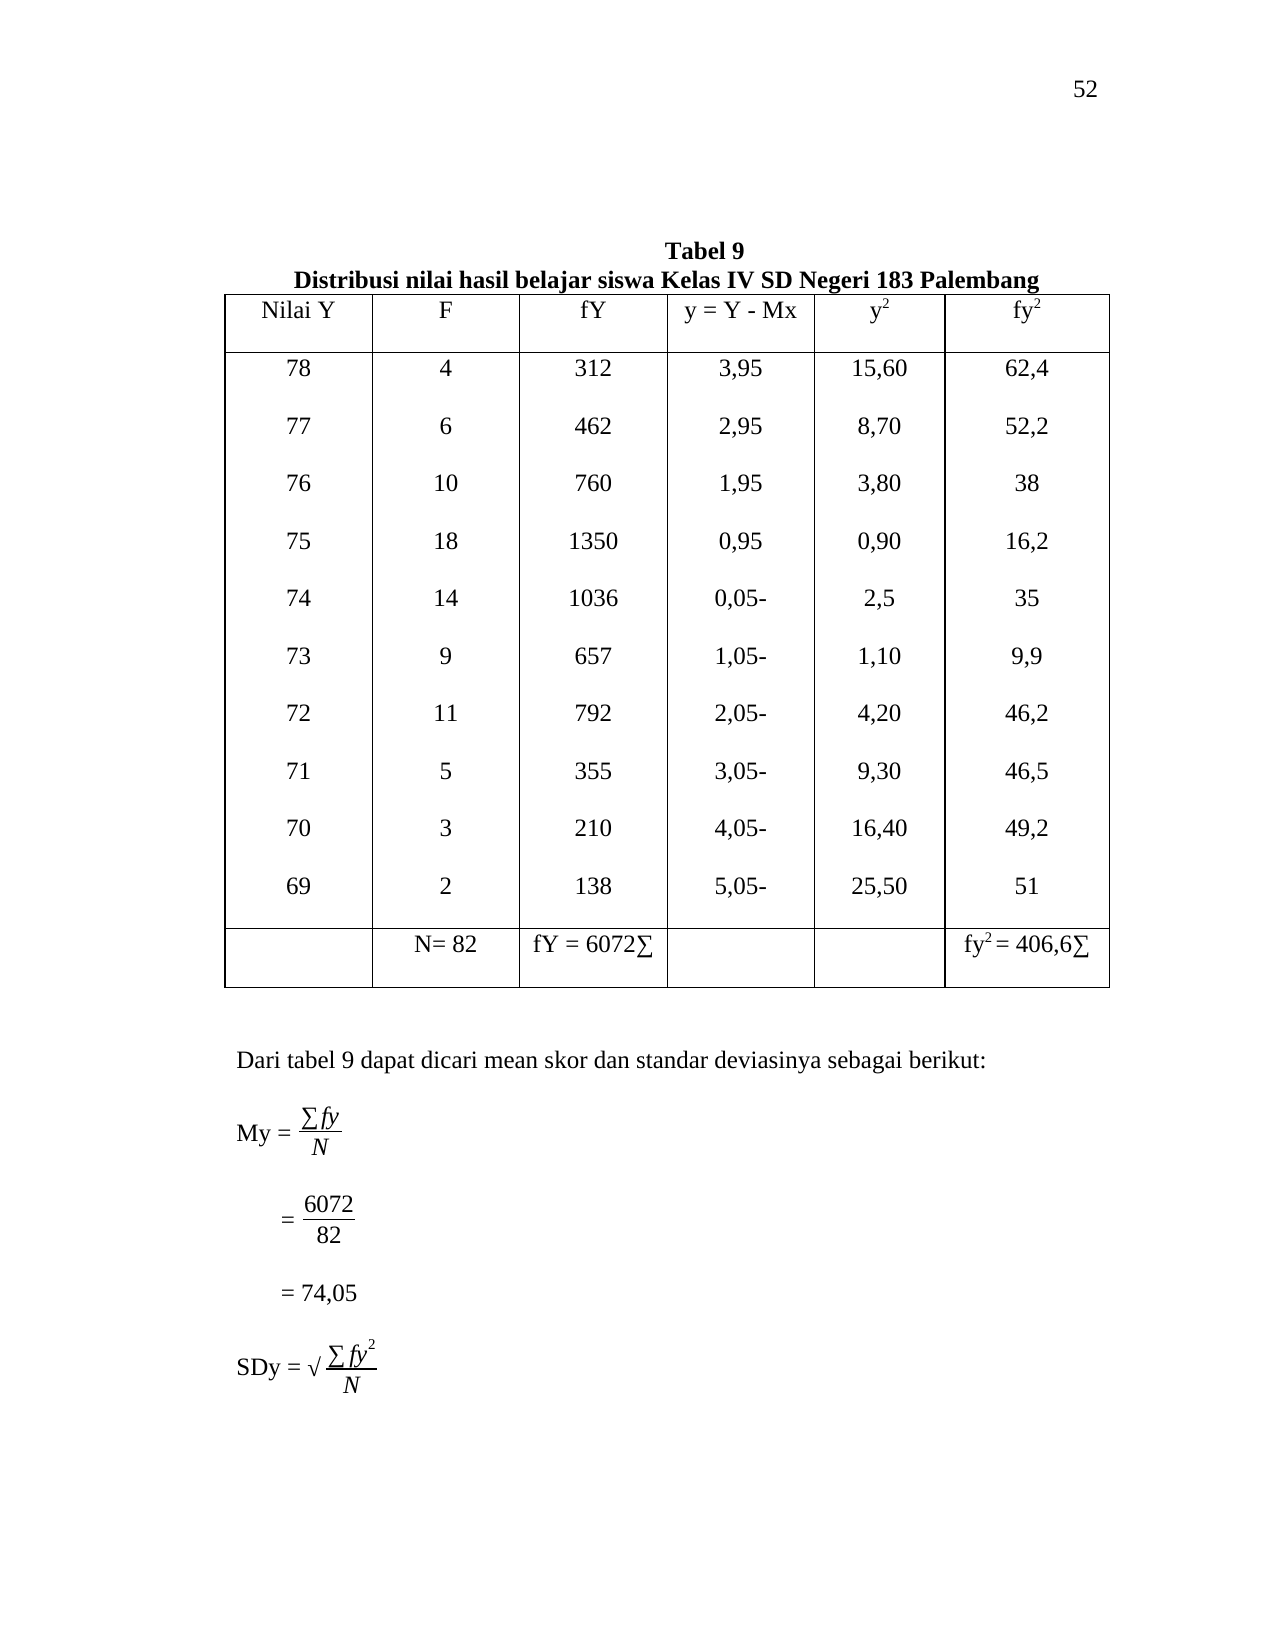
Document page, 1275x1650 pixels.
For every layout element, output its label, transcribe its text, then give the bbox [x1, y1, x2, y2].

text = 74,05 [236, 1278, 1098, 1307]
text Dari tabel 9 dapat dicari mean skor dan standar deviasinya sebagai berikut: [236, 1045, 1098, 1074]
text My = [236, 1103, 1098, 1162]
table_cell [226, 929, 372, 987]
table_header F [373, 295, 519, 352]
table_cell ∑fY = 6072 [520, 929, 667, 987]
table_cell N= 82 [373, 929, 519, 987]
table_cell [668, 929, 814, 987]
table_cell [815, 929, 944, 987]
table_cell 312 462 760 1350 1036 657 792 355 210 138 [520, 353, 667, 928]
table_header fY [520, 295, 667, 352]
table_header y = Y - Mx [668, 295, 814, 352]
text Tabel 9 [236, 236, 1098, 265]
table_cell 4 6 10 18 14 9 11 5 3 2 [373, 353, 519, 928]
text SDy = [236, 1336, 1098, 1398]
text Distribusi nilai hasil belajar siswa Kelas IV SD Negeri 183 Palembang [236, 265, 1098, 294]
table_cell 78 77 76 75 74 73 72 71 70 69 [226, 353, 372, 928]
table_cell 3,95 2,95 1,95 0,95 -0,05 -1,05 -2,05 -3,05 -4,05 -5,05 [668, 353, 814, 928]
table_cell ∑fy2 = 406,6 [946, 929, 1109, 987]
text = [236, 1190, 1098, 1249]
table_header fy2 [946, 295, 1109, 352]
table_cell 62,4 52,2 38 16,2 35 9,9 46,2 46,5 49,2 51 [946, 353, 1109, 928]
table_cell 15,60 8,70 3,80 0,90 2,5 1,10 4,20 9,30 16,40 25,50 [815, 353, 944, 928]
table_header y2 [815, 295, 944, 352]
table_header Nilai Y [226, 295, 372, 352]
